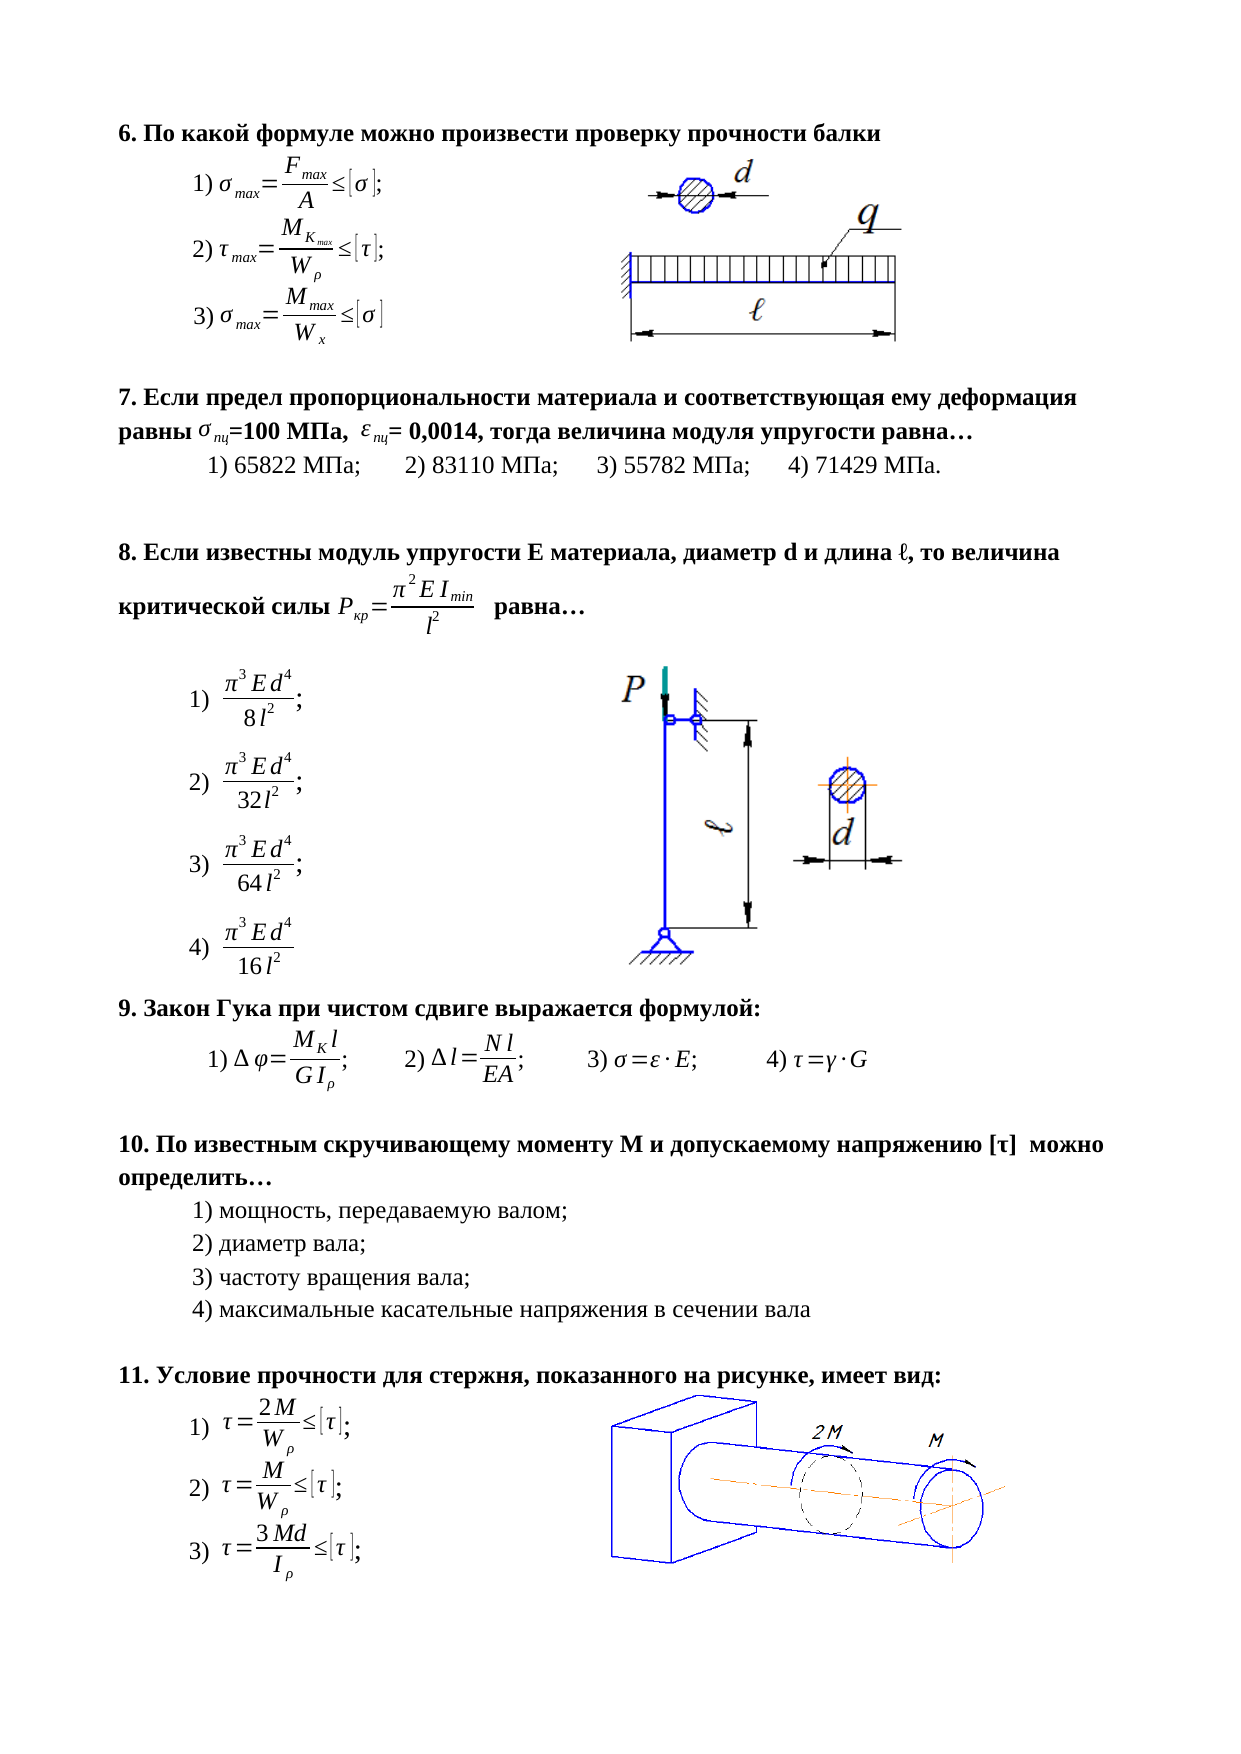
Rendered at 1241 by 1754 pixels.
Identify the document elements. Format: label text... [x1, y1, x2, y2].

table_header 1) ; 2) ; 3) ; 4) [177, 665, 610, 993]
table_header [610, 665, 1133, 993]
text 10. По известным скручивающему моменту М и допускаемому напряжению [τ] можно определить… [118, 1129, 1122, 1191]
picture [619, 151, 905, 345]
text 3) частоту вращения вала; [118, 1262, 1122, 1290]
text 2) диаметр вала; [118, 1228, 1122, 1257]
table_header 1) ; 2) ; 3) ; 4) [177, 1394, 599, 1582]
text 4) максимальные касательные напряжения в сечении вала [118, 1294, 1122, 1323]
picture [621, 665, 905, 966]
text 8. Если известны модуль упругости Е материала, диаметр d и длина ℓ, то величина критической силы равна… [118, 537, 1122, 640]
table_header [608, 151, 1133, 349]
text 1) ; 2) ; 3) ; 4) [118, 1026, 1122, 1092]
text 1) 65822 МПа; 2) 83110 МПа; 3) 55782 МПа; 4) 71429 МПа. [118, 450, 1122, 479]
text 6. По какой формуле можно произвести проверку прочности балки [118, 118, 1122, 147]
text 1) мощность, передаваемую валом; [118, 1196, 1122, 1224]
text 7. Если предел пропорциональности материала и соответствующая ему деформация равны =100 МПа, = 0,0014, тогда величина модуля упругости равна… [118, 382, 1122, 446]
text 11. Условие прочности для стержня, показанного на рисунке, имеет вид: [118, 1361, 1122, 1389]
table_header [599, 1394, 1133, 1582]
picture [610, 1393, 1006, 1564]
table_header 1) ; 2) ; 3) [107, 151, 608, 349]
text 9. Закон Гука при чистом сдвиге выражается формулой: [118, 993, 1122, 1022]
